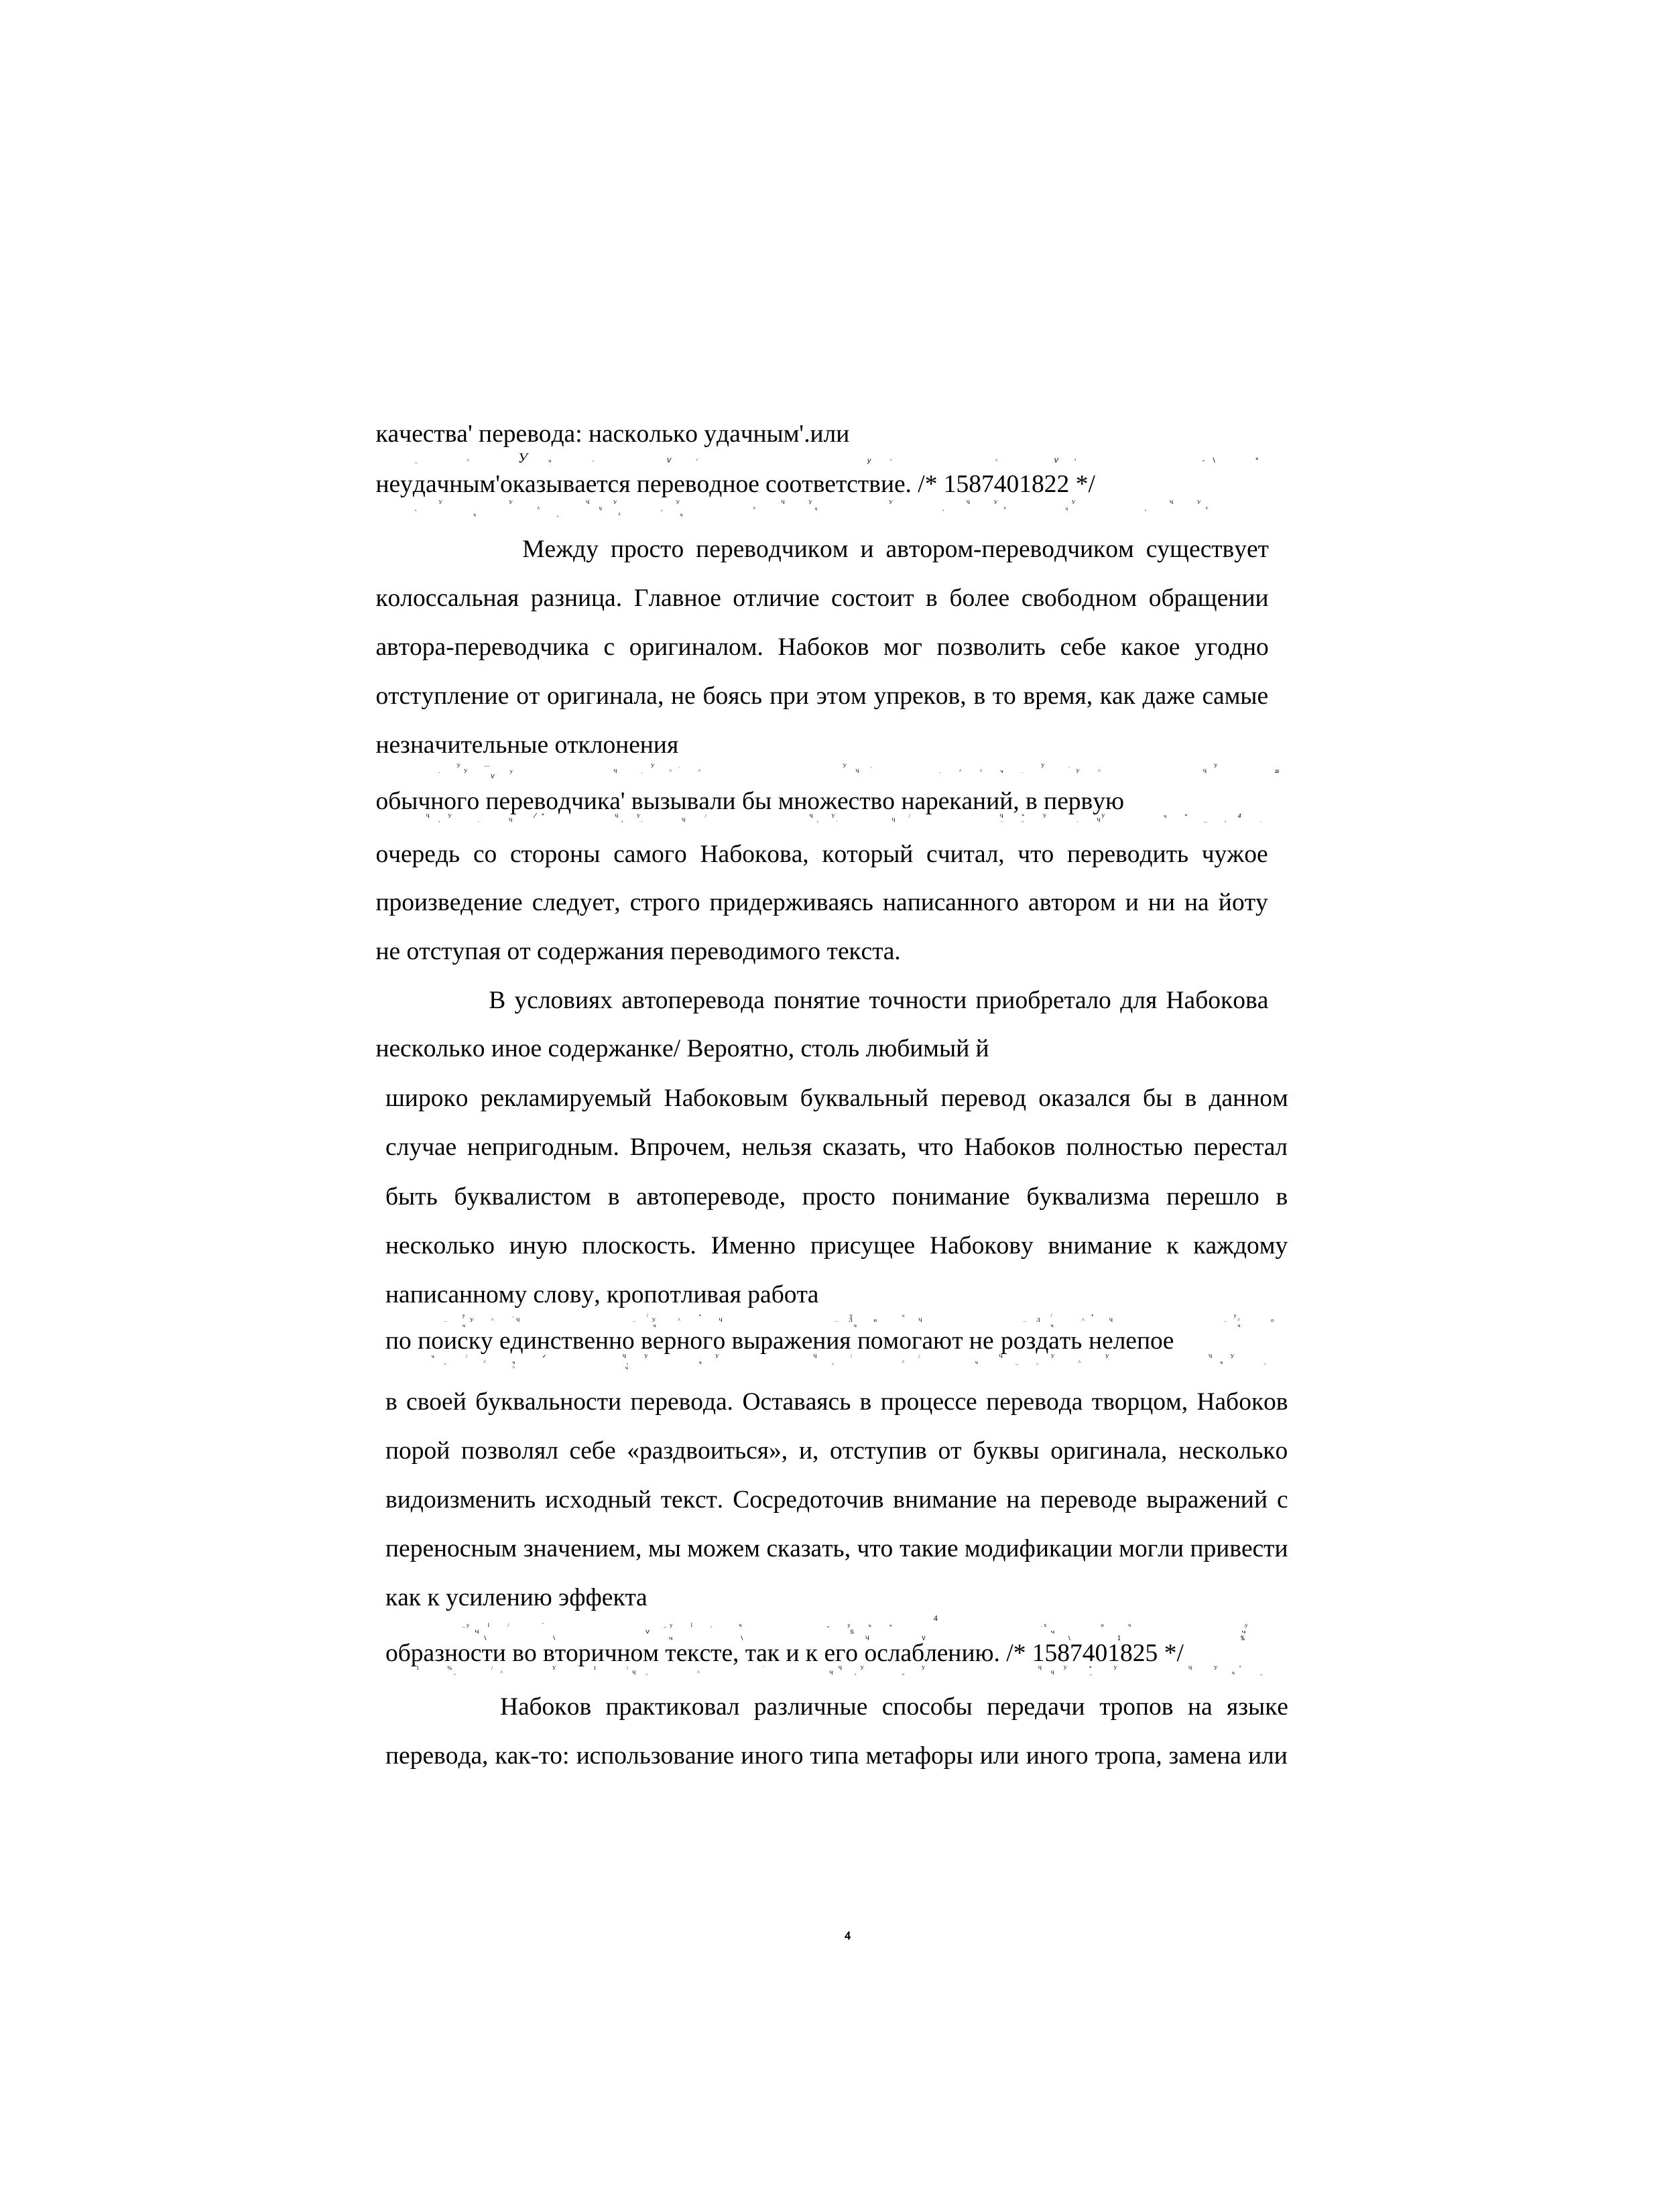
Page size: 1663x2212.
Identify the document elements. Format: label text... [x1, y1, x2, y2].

text Между просто переводчиком и автором-переводчиком существует колоссальная разница. Главное отличие состоит в более свободном обращении автора-переводчика с оригиналом. Набоков мог позволить себе какое угодно отступление от оригинала, не боясь при этом упреков, в то время, как даже самые незначительные отклонения [375, 518, 1270, 763]
text образности во вторичном тексте, так и к его ослаблению. /* 1587401825 */ [385, 1642, 1296, 1666]
text ч ^ Ч s ^ ч ч ^ ч s ^ ч ч ^ ч [415, 505, 1296, 518]
text неудачным'оказывается переводное соответствие. /* 1587401822 */ [375, 473, 1296, 497]
text в своей буквальности перевода. Оставаясь в процессе перевода творцом, Набоков порой позволял себе «раздвоиться», и, отступив от буквы оригинала, несколько видоизменить исходный текст. Сосредоточив внимание на переводе выражений с переносным значением, мы можем сказать, что такие модификации могли привести как к усилению эффекта [385, 1371, 1289, 1615]
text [375, 403, 1270, 452]
text широко рекламируемый Набоковым буквальный перевод оказался бы в данном случае непригодным. Впрочем, нельзя сказать, что Набоков полностью перестал быть буквалистом в автопереводе, просто понимание буквализма перешло в несколько иную плоскость. Именно присущее Набокову внимание к каждому написанному слову, кропотливая работа [385, 1066, 1289, 1313]
text _ ^ У ч - V х у х ^ V 4 - \ * [415, 452, 1296, 466]
text _ у I/ s _ у l, ч „у ь» 4 . х о ч . у [462, 1615, 1296, 1630]
text В условиях автоперевода понятие точности приобретало для Набокова несколько иное содержанке/ Вероятно, столь любимый й [375, 969, 1270, 1066]
text обычного переводчика' вызывали бы множество нареканий, в первую [375, 789, 1296, 814]
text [385, 1676, 1289, 1774]
text по поиску единственно верного выражения помогают не роздать нелепое [385, 1329, 1296, 1354]
text очередь со стороны самого Набокова, который считал, что переводить чужое произведение следует, строго придерживаясь написанного автором и ни на йоту не отступая от содержания переводимого текста. [375, 823, 1270, 969]
